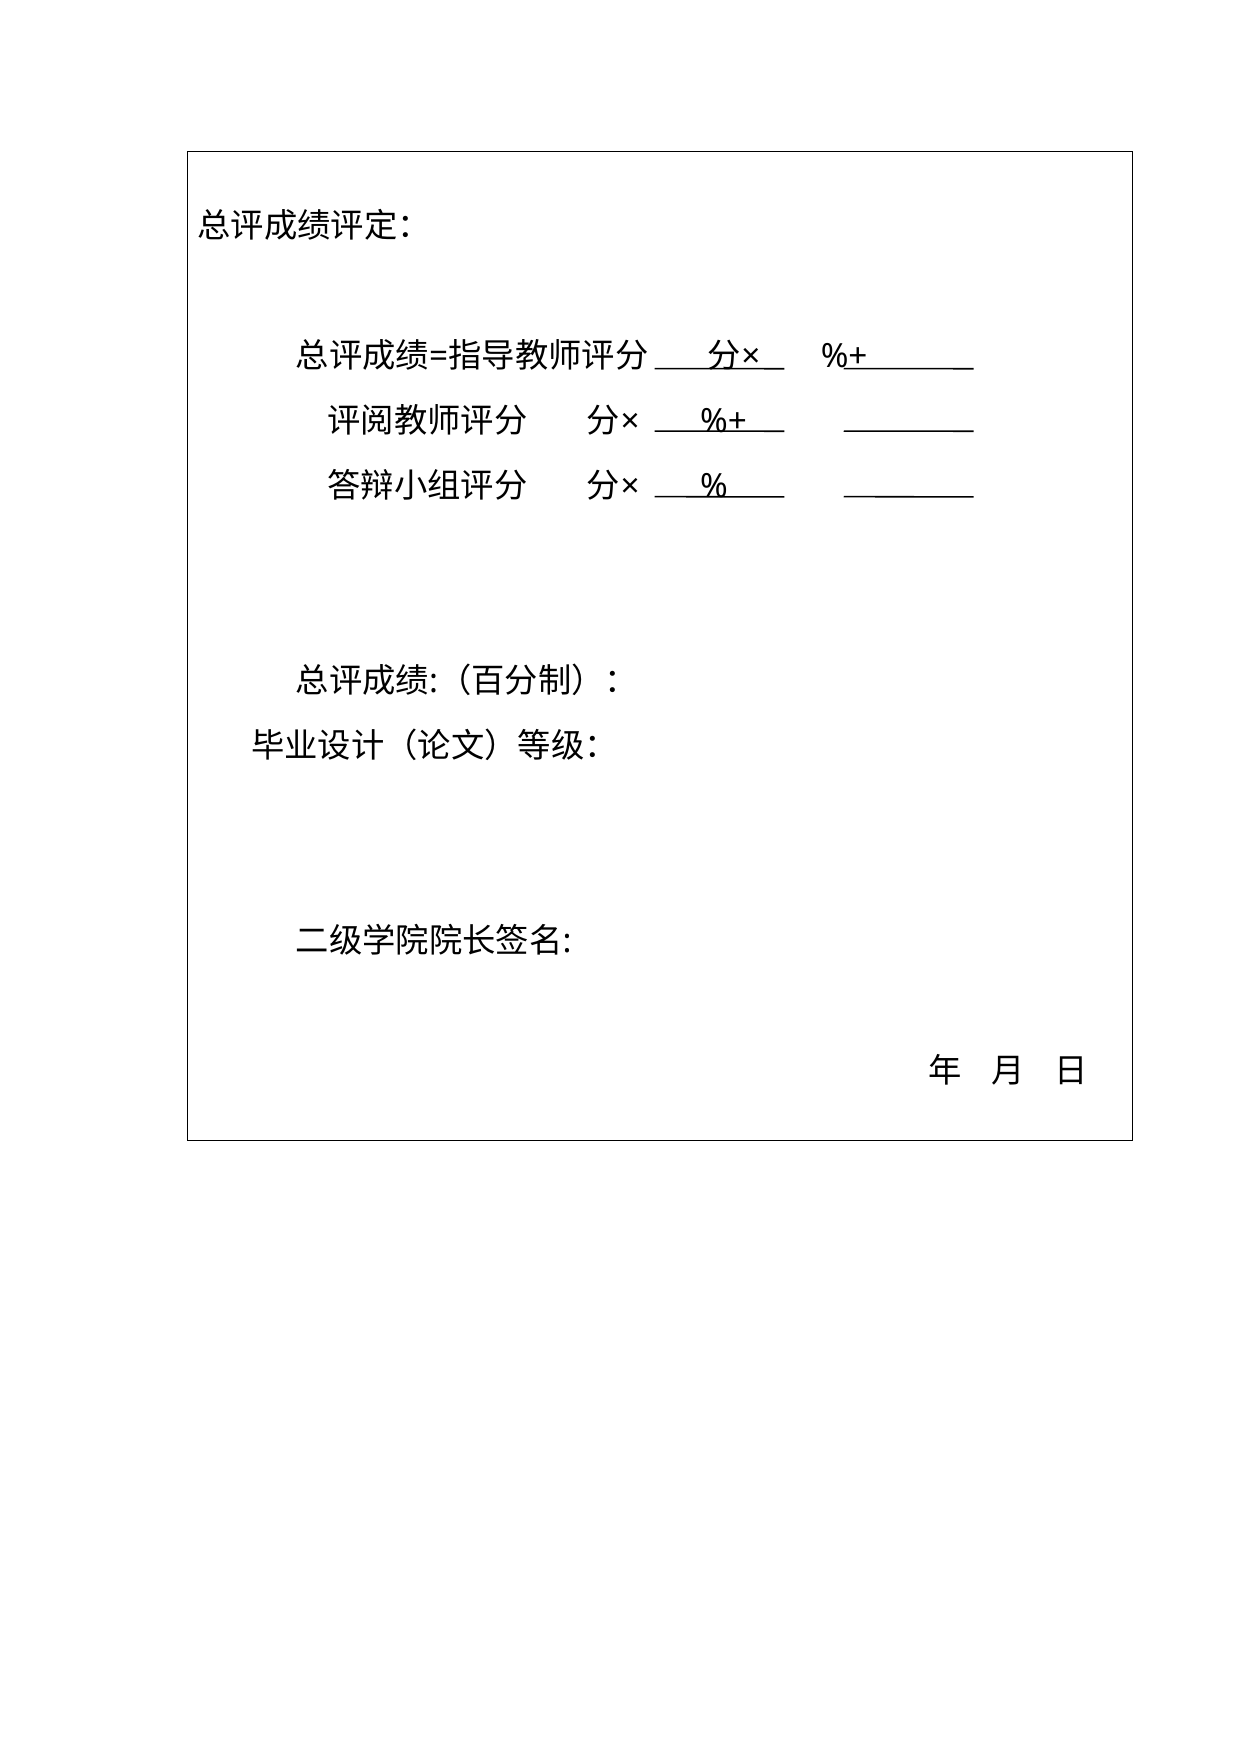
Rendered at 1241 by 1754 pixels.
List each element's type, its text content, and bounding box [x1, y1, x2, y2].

table_cell 总评成绩评定： 总评成绩=指导教师评分 分× %+ 评阅教师评分 分× %+ 答辩小组评分 分× % 总评成绩:（百分制）： 毕业设计（论文）等级： 二级学院院长签名: 年 月 日 [188, 152, 1132, 1139]
